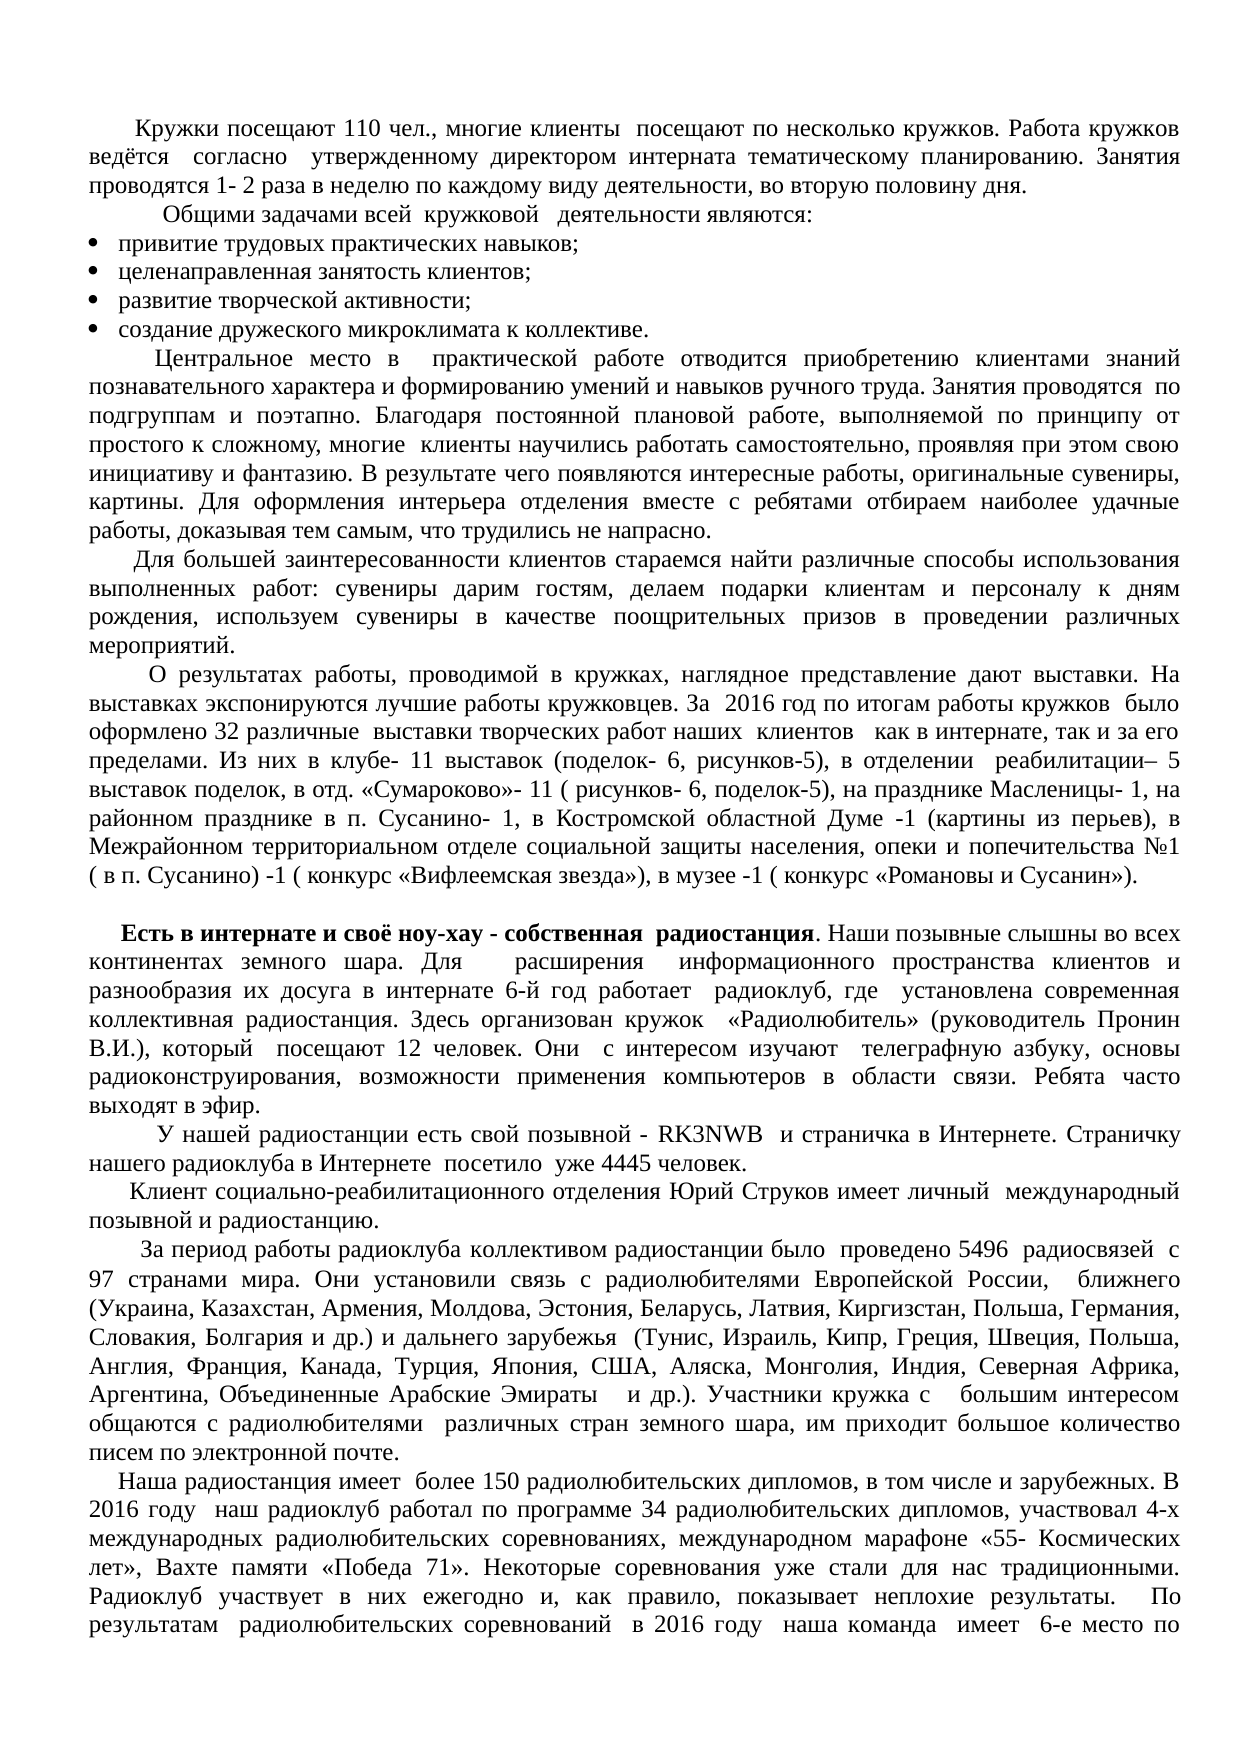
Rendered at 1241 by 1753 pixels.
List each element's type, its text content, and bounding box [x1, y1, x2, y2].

list развитие творческой активности; [89, 285, 1181, 314]
text Центральное место в практической работе отводится приобретению клиентами знаний познавательного характера и формированию умений и навыков ручного труда. Занятия проводятся по подгруппам и поэтапно. Благодаря постоянной плановой работе, выполняемой по принципу от простого к сложному, многие клиенты научились работать самостоятельно, проявляя при этом свою инициативу и фантазию. В результате чего появляются интересные работы, оригинальные сувениры, картины. Для оформления интерьера отделения вместе с ребятами отбираем наиболее удачные работы, доказывая тем самым, что трудились не напрасно. [89, 343, 1181, 544]
text Клиент социально-реабилитационного отделения Юрий Струков имеет личный международный позывной и радиостанцию. [89, 1176, 1181, 1234]
text Есть в интернате и своё ноу-хау - собственная радиостанция. Наши позывные слышны во всех континентах земного шара. Для расширения информационного пространства клиентов и разнообразия их досуга в интернате 6-й год работает радиоклуб, где установлена современная коллективная радиостанция. Здесь организован кружок «Радиолюбитель» (руководитель Пронин В.И.), который посещают 12 человек. Они с интересом изучают телеграфную азбуку, основы радиоконструирования, возможности применения компьютеров в области связи. Ребята часто выходят в эфир. [89, 918, 1181, 1119]
list привитие трудовых практических навыков; [89, 228, 1181, 256]
text У нашей радиостанции есть свой позывной - RK3NWB и страничка в Интернете. Страничку нашего радиоклуба в Интернете посетило уже 4445 человек. [89, 1119, 1181, 1176]
text Кружки посещают 110 чел., многие клиенты посещают по несколько кружков. Работа кружков ведётся согласно утвержденному директором интерната тематическому планированию. Занятия проводятся 1- 2 раза в неделю по каждому виду деятельности, во вторую половину дня. [89, 113, 1181, 199]
text Общими задачами всей кружковой деятельности являются: [89, 199, 1181, 228]
text За период работы радиоклуба коллективом радиостанции было проведено 5496 радиосвязей с 97 странами мира. Они установили связь с радиолюбителями Европейской России, ближнего (Украина, Казахстан, Армения, Молдова, Эстония, Беларусь, Латвия, Киргизстан, Польша, Германия, Словакия, Болгария и др.) и дальнего зарубежья (Тунис, Израиль, Кипр, Греция, Швеция, Польша, Англия, Франция, Канада, Турция, Япония, США, Аляска, Монголия, Индия, Северная Африка, Аргентина, Объединенные Арабские Эмираты и др.). Участники кружка с большим интересом общаются с радиолюбителями различных стран земного шара, им приходит большое количество писем по электронной почте. [89, 1234, 1181, 1466]
list целенаправленная занятость клиентов; [89, 256, 1181, 285]
text Для большей заинтересованности клиентов стараемся найти различные способы использования выполненных работ: сувениры дарим гостям, делаем подарки клиентам и персоналу к дням рождения, используем сувениры в качестве поощрительных призов в проведении различных мероприятий. [89, 544, 1181, 659]
text О результатах работы, проводимой в кружках, наглядное представление дают выставки. На выставках экспонируются лучшие работы кружковцев. За 2016 год по итогам работы кружков было оформлено 32 различные выставки творческих работ наших клиентов как в интернате, так и за его пределами. Из них в клубе- 11 выставок (поделок- 6, рисунков-5), в отделении реабилитации– 5 выставок поделок, в отд. «Сумароково»- 11 ( рисунков- 6, поделок-5), на празднике Масленицы- 1, на районном празднике в п. Сусанино- 1, в Костромской областной Думе -1 (картины из перьев), в Межрайонном территориальном отделе социальной защиты населения, опеки и попечительства №1 ( в п. Сусанино) -1 ( конкурс «Вифлеемская звезда»), в музее -1 ( конкурс «Романовы и Сусанин»). [89, 659, 1181, 889]
list создание дружеского микроклимата к коллективе. [89, 314, 1181, 343]
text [89, 1466, 1181, 1638]
